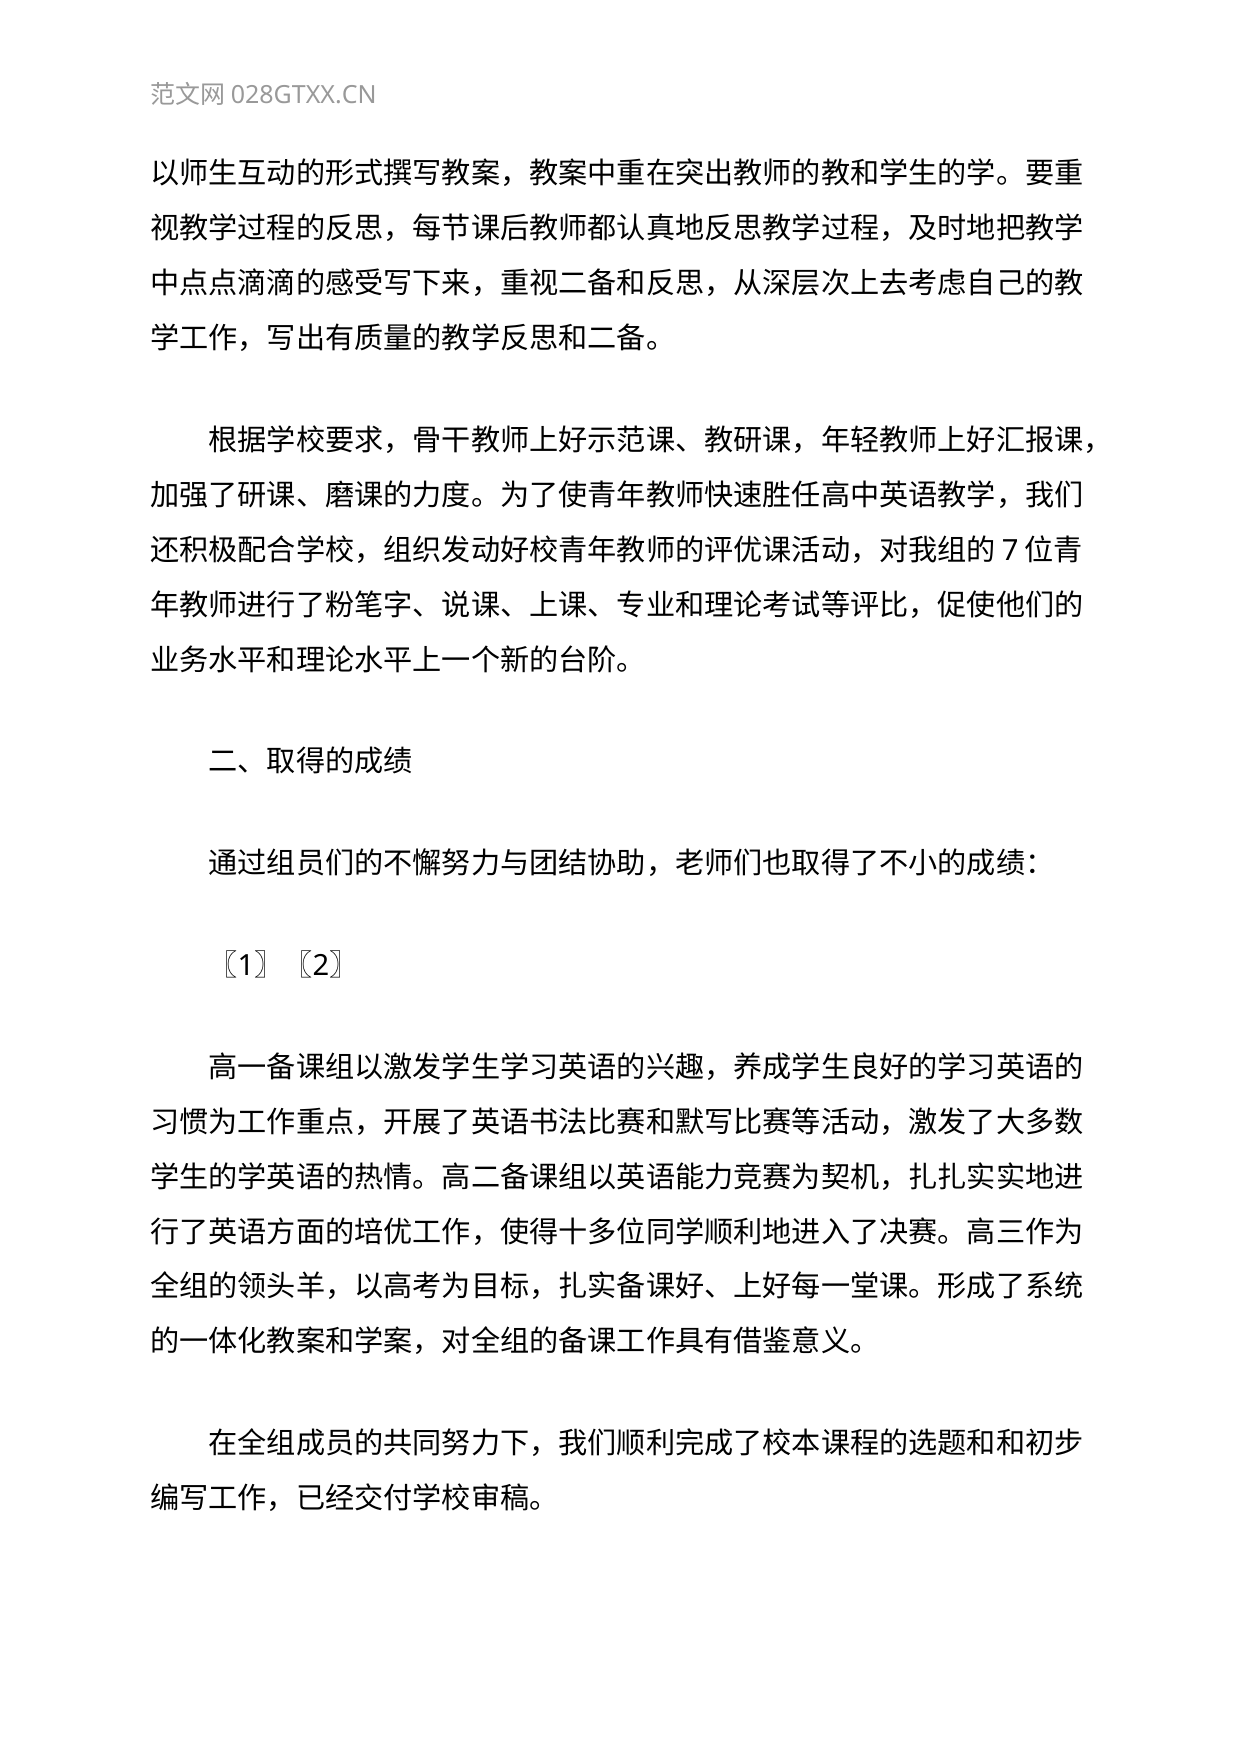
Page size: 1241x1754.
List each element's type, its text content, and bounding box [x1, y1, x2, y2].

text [150, 150, 1090, 357]
text 高一备课组以激发学生学习英语的兴趣，养成学生良好的学习英语的习惯为工作重点，开展了英语书法比赛和默写比赛等活动，激发了大多数学生的学英语的热情。高二备课组以英语能力竞赛为契机，扎扎实实地进行了英语方面的培优工作，使得十多位同学顺利地进入了决赛。高三作为全组的领头羊，以高考为目标，扎实备课好、上好每一堂课。形成了系统的一体化教案和学案，对全组的备课工作具有借鉴意义。 [150, 1043, 1090, 1360]
text 二、取得的成绩 [150, 738, 1090, 780]
text 在全组成员的共同努力下，我们顺利完成了校本课程的选题和和初步编写工作，已经交付学校审稿。 [150, 1420, 1090, 1517]
text 通过组员们的不懈努力与团结协助，老师们也取得了不小的成绩： [150, 840, 1090, 882]
text 根据学校要求，骨干教师上好示范课、教研课，年轻教师上好汇报课，加强了研课、磨课的力度。为了使青年教师快速胜任高中英语教学，我们还积极配合学校，组织发动好校青年教师的评优课活动，对我组的7位青年教师进行了粉笔字、说课、上课、专业和理论考试等评比，促使他们的业务水平和理论水平上一个新的台阶。 [150, 416, 1090, 678]
text 〖1〗〖2〗 [150, 941, 1090, 984]
